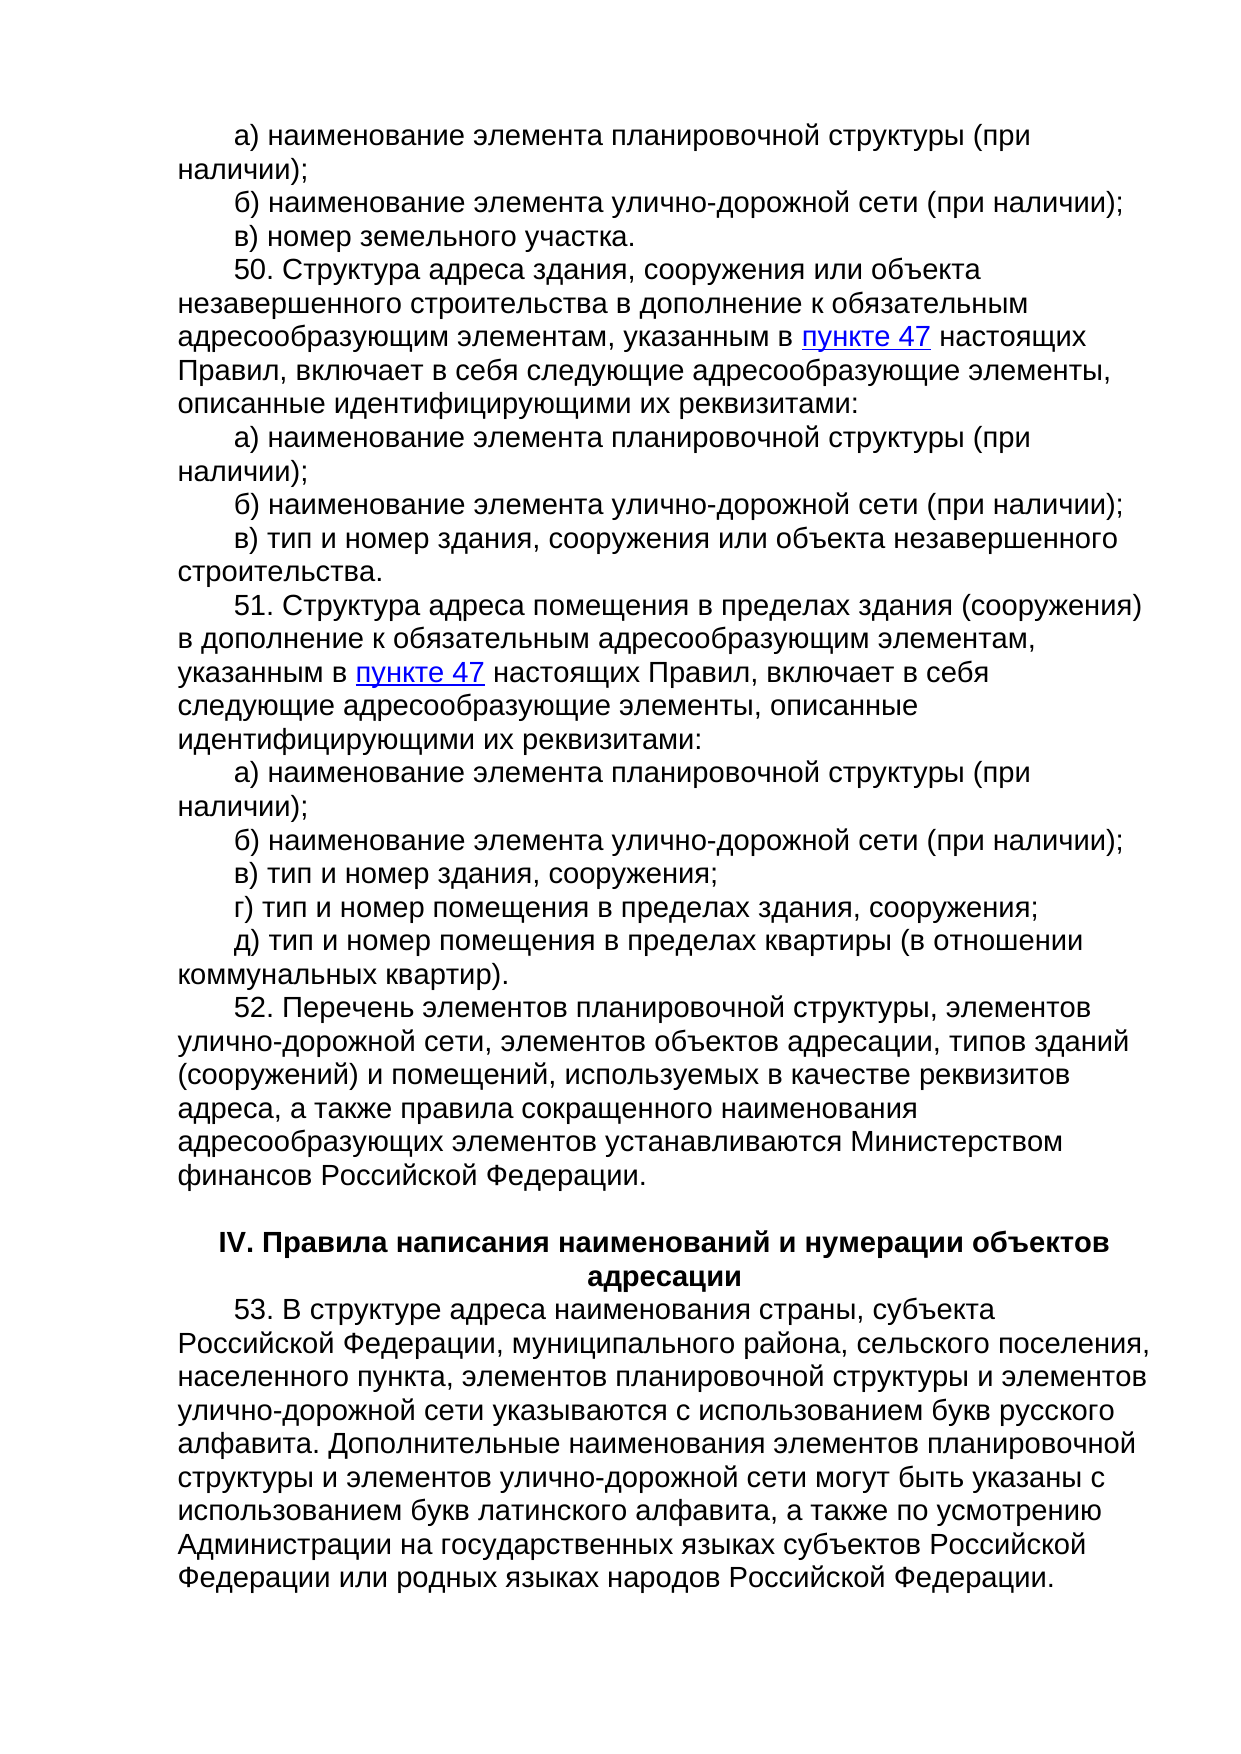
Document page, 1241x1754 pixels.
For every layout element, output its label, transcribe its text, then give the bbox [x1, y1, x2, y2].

text г) тип и номер помещения в пределах здания, сооружения; [177, 889, 1152, 923]
text в) тип и номер здания, сооружения или объекта незавершенного строительства. [177, 521, 1152, 588]
text б) наименование элемента улично-дорожной сети (при наличии); [177, 185, 1152, 219]
text б) наименование элемента улично-дорожной сети (при наличии); [177, 487, 1152, 521]
text 51. Структура адреса помещения в пределах здания (сооружения) в дополнение к обязательным адресообразующим элементам, указанным в пункте 47 настоящих Правил, включает в себя следующие адресообразующие элементы, описанные идентифицирующими их реквизитами: [177, 588, 1152, 755]
text в) тип и номер здания, сооружения; [177, 856, 1152, 889]
text а) наименование элемента планировочной структуры (при наличии); [177, 755, 1152, 822]
text 53. В структуре адреса наименования страны, субъекта Российской Федерации, муниципального района, сельского поселения, населенного пункта, элементов планировочной структуры и элементов улично-дорожной сети указываются с использованием букв русского алфавита. Дополнительные наименования элементов планировочной структуры и элементов улично-дорожной сети могут быть указаны с использованием букв латинского алфавита, а также по усмотрению Администрации на государственных языках субъектов Российской Федерации или родных языках народов Российской Федерации. [177, 1292, 1152, 1594]
text д) тип и номер помещения в пределах квартиры (в отношении коммунальных квартир). [177, 923, 1152, 990]
text IV. Правила написания наименований и нумерации объектов адресации [177, 1225, 1152, 1292]
text 50. Структура адреса здания, сооружения или объекта незавершенного строительства в дополнение к обязательным адресообразующим элементам, указанным в пункте 47 настоящих Правил, включает в себя следующие адресообразующие элементы, описанные идентифицирующими их реквизитами: [177, 252, 1152, 420]
text б) наименование элемента улично-дорожной сети (при наличии); [177, 822, 1152, 856]
text а) наименование элемента планировочной структуры (при наличии); [177, 420, 1152, 487]
text а) наименование элемента планировочной структуры (при наличии); [177, 118, 1152, 185]
text 52. Перечень элементов планировочной структуры, элементов улично-дорожной сети, элементов объектов адресации, типов зданий (сооружений) и помещений, используемых в качестве реквизитов адреса, а также правила сокращенного наименования адресообразующих элементов устанавливаются Министерством финансов Российской Федерации. [177, 990, 1152, 1191]
text в) номер земельного участка. [177, 219, 1152, 252]
